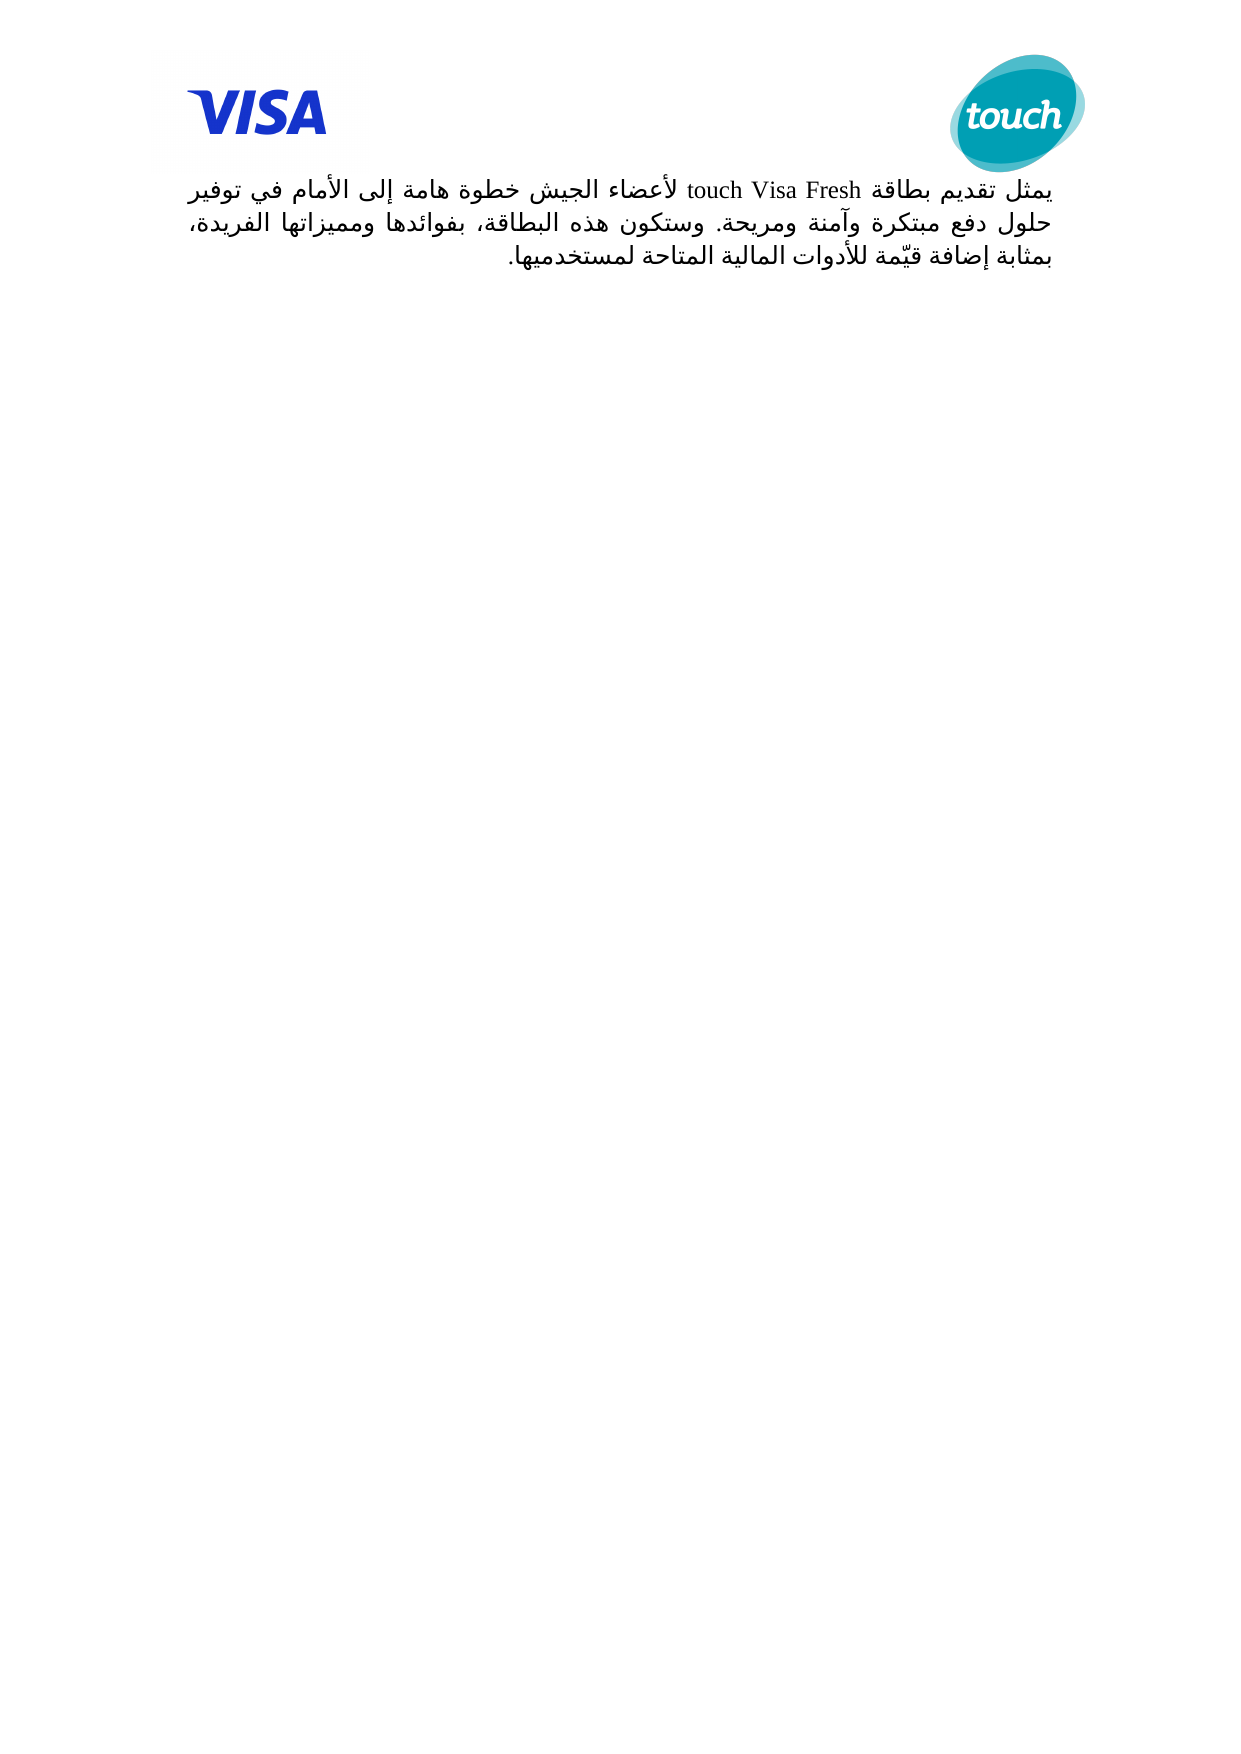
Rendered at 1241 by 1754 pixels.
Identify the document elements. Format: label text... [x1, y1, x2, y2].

picture [151, 50, 371, 174]
picture [949, 53, 1086, 174]
text يمثل تقديم بطاقة touch Visa Fresh لأعضاء الجيش خطوة هامة إلى الأمام في توفير حلول دفع مبتكرة وآمنة ومريحة. وستكون هذه البطاقة، بفوائدها ومميزاتها الفريدة، بمثابة إضافة قيّمة للأدوات المالية المتاحة لمستخدميها. [187, 203, 1053, 269]
